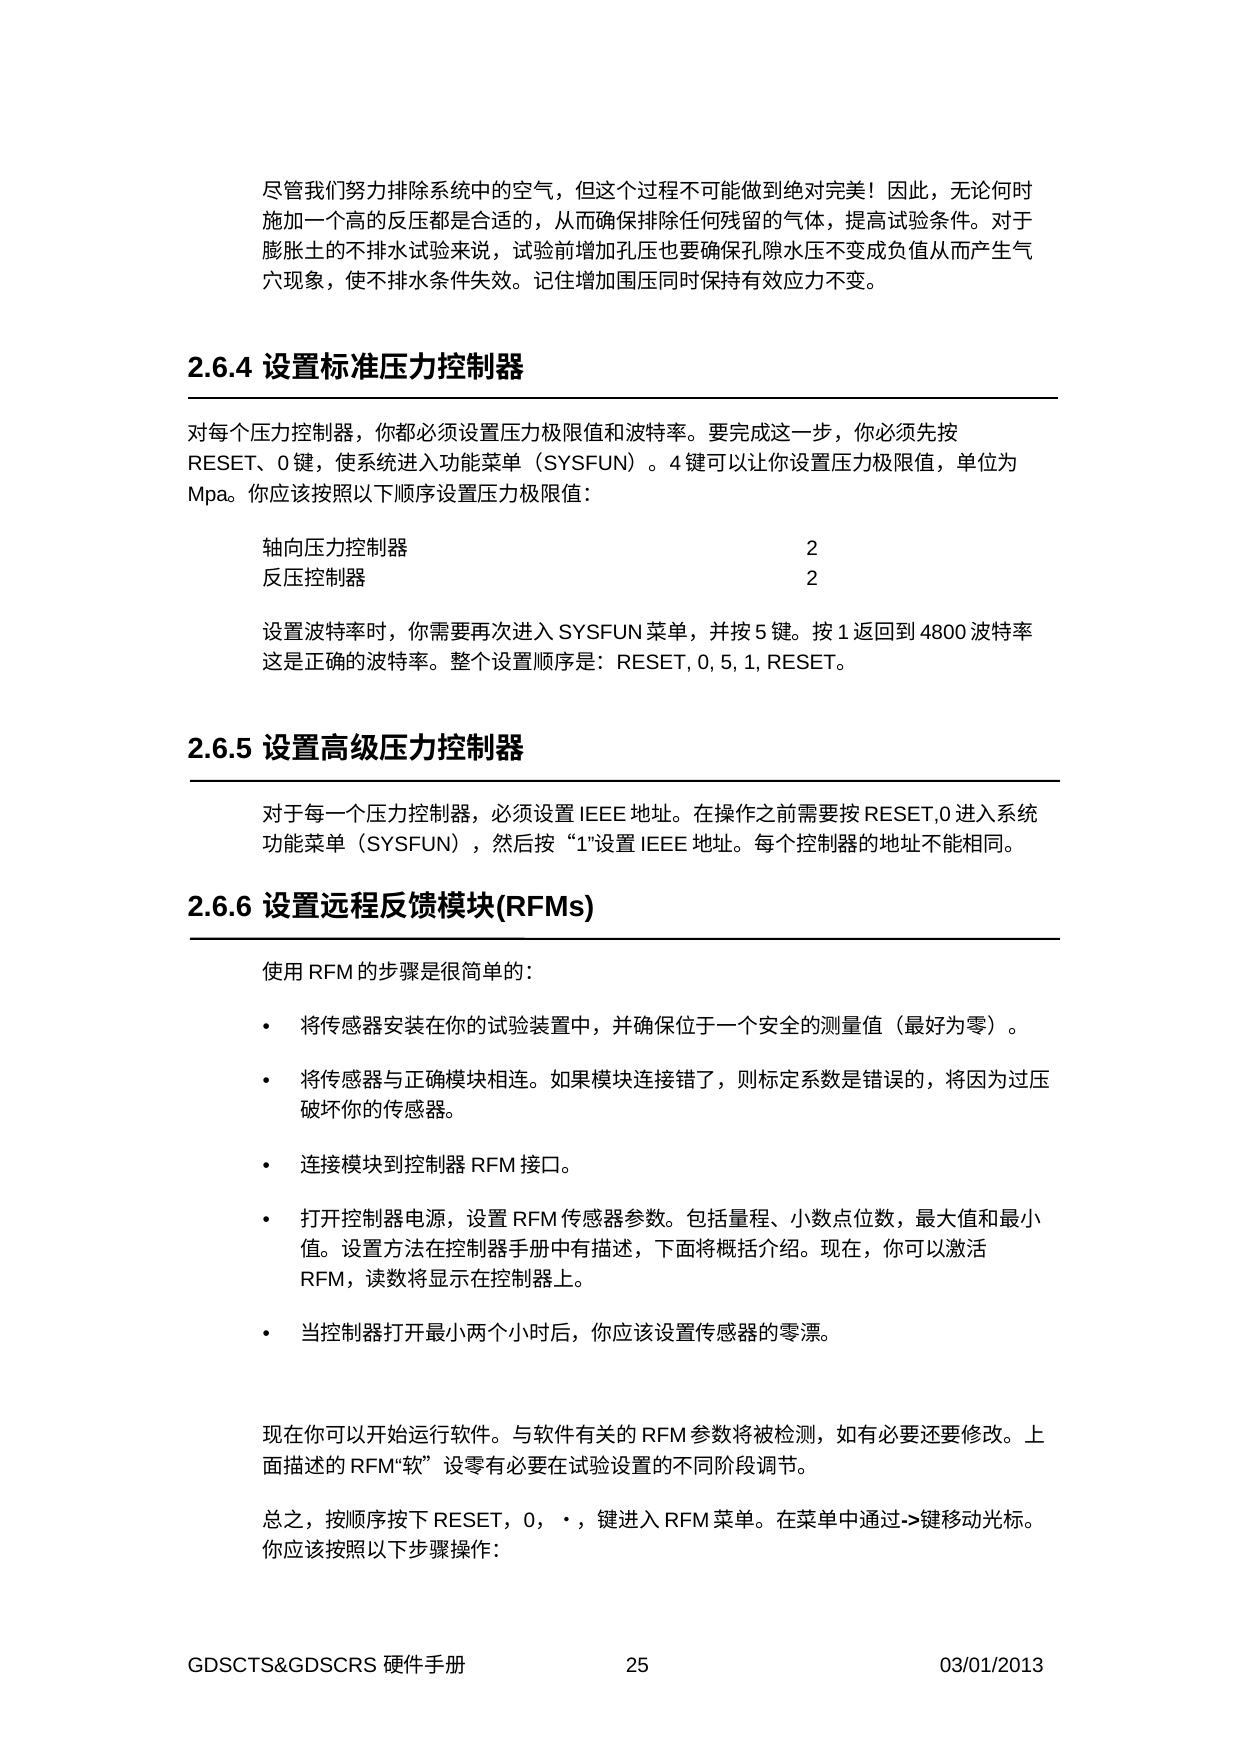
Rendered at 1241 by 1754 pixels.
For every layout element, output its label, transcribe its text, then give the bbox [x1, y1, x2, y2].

subtitle 设置远程反馈模块(RFMs) [187, 883, 1053, 925]
text 轴向压力控制器 2 [187, 531, 1053, 561]
text 总之，按顺序按下RESET，0，•，键进入RFM菜单。在菜单中通过->键移动光标。你应该按照以下步骤操作： [187, 1503, 1053, 1563]
text 反压控制器 2 [187, 561, 1053, 591]
text • 连接模块到控制器RFM接口。 [262, 1148, 1053, 1178]
text • 打开控制器电源，设置RFM传感器参数。包括量程、小数点位数，最大值和最小值。设置方法在控制器手册中有描述，下面将概括介绍。现在，你可以激活RFM，读数将显示在控制器上。 [262, 1202, 1053, 1293]
text 使用RFM的步骤是很简单的： [187, 955, 1053, 985]
text • 将传感器安装在你的试验装置中，并确保位于一个安全的测量值（最好为零）。 [262, 1009, 1053, 1039]
subtitle 设置高级压力控制器 [187, 725, 1053, 767]
text 设置波特率时，你需要再次进入SYSFUN菜单，并按5键。按1返回到4800波特率这是正确的波特率。整个设置顺序是：RESET, 0, 5, 1, RESET。 [187, 615, 1053, 676]
text • 当控制器打开最小两个小时后，你应该设置传感器的零漂。 [262, 1317, 1053, 1347]
text 对于每一个压力控制器，必须设置IEEE地址。在操作之前需要按RESET,0进入系统功能菜单（SYSFUN），然后按“1”设置IEEE地址。每个控制器的地址不能相同。 [262, 797, 1053, 858]
text 尽管我们努力排除系统中的空气，但这个过程不可能做到绝对完美！因此，无论何时施加一个高的反压都是合适的，从而确保排除任何残留的气体，提高试验条件。对于膨胀土的不排水试验来说，试验前增加孔压也要确保孔隙水压不变成负值从而产生气穴现象，使不排水条件失效。记住增加围压同时保持有效应力不变。 [187, 174, 1053, 295]
text 对每个压力控制器，你都必须设置压力极限值和波特率。要完成这一步，你必须先按RESET、0键，使系统进入功能菜单（SYSFUN）。4键可以让你设置压力极限值，单位为Mpa。你应该按照以下顺序设置压力极限值： [187, 416, 1053, 507]
subtitle 设置标准压力控制器 [187, 344, 1053, 386]
text • 将传感器与正确模块相连。如果模块连接错了，则标定系数是错误的，将因为过压破坏你的传感器。 [262, 1063, 1053, 1124]
text 现在你可以开始运行软件。与软件有关的RFM参数将被检测，如有必要还要修改。上面描述的RFM“软”设零有必要在试验设置的不同阶段调节。 [187, 1419, 1053, 1479]
